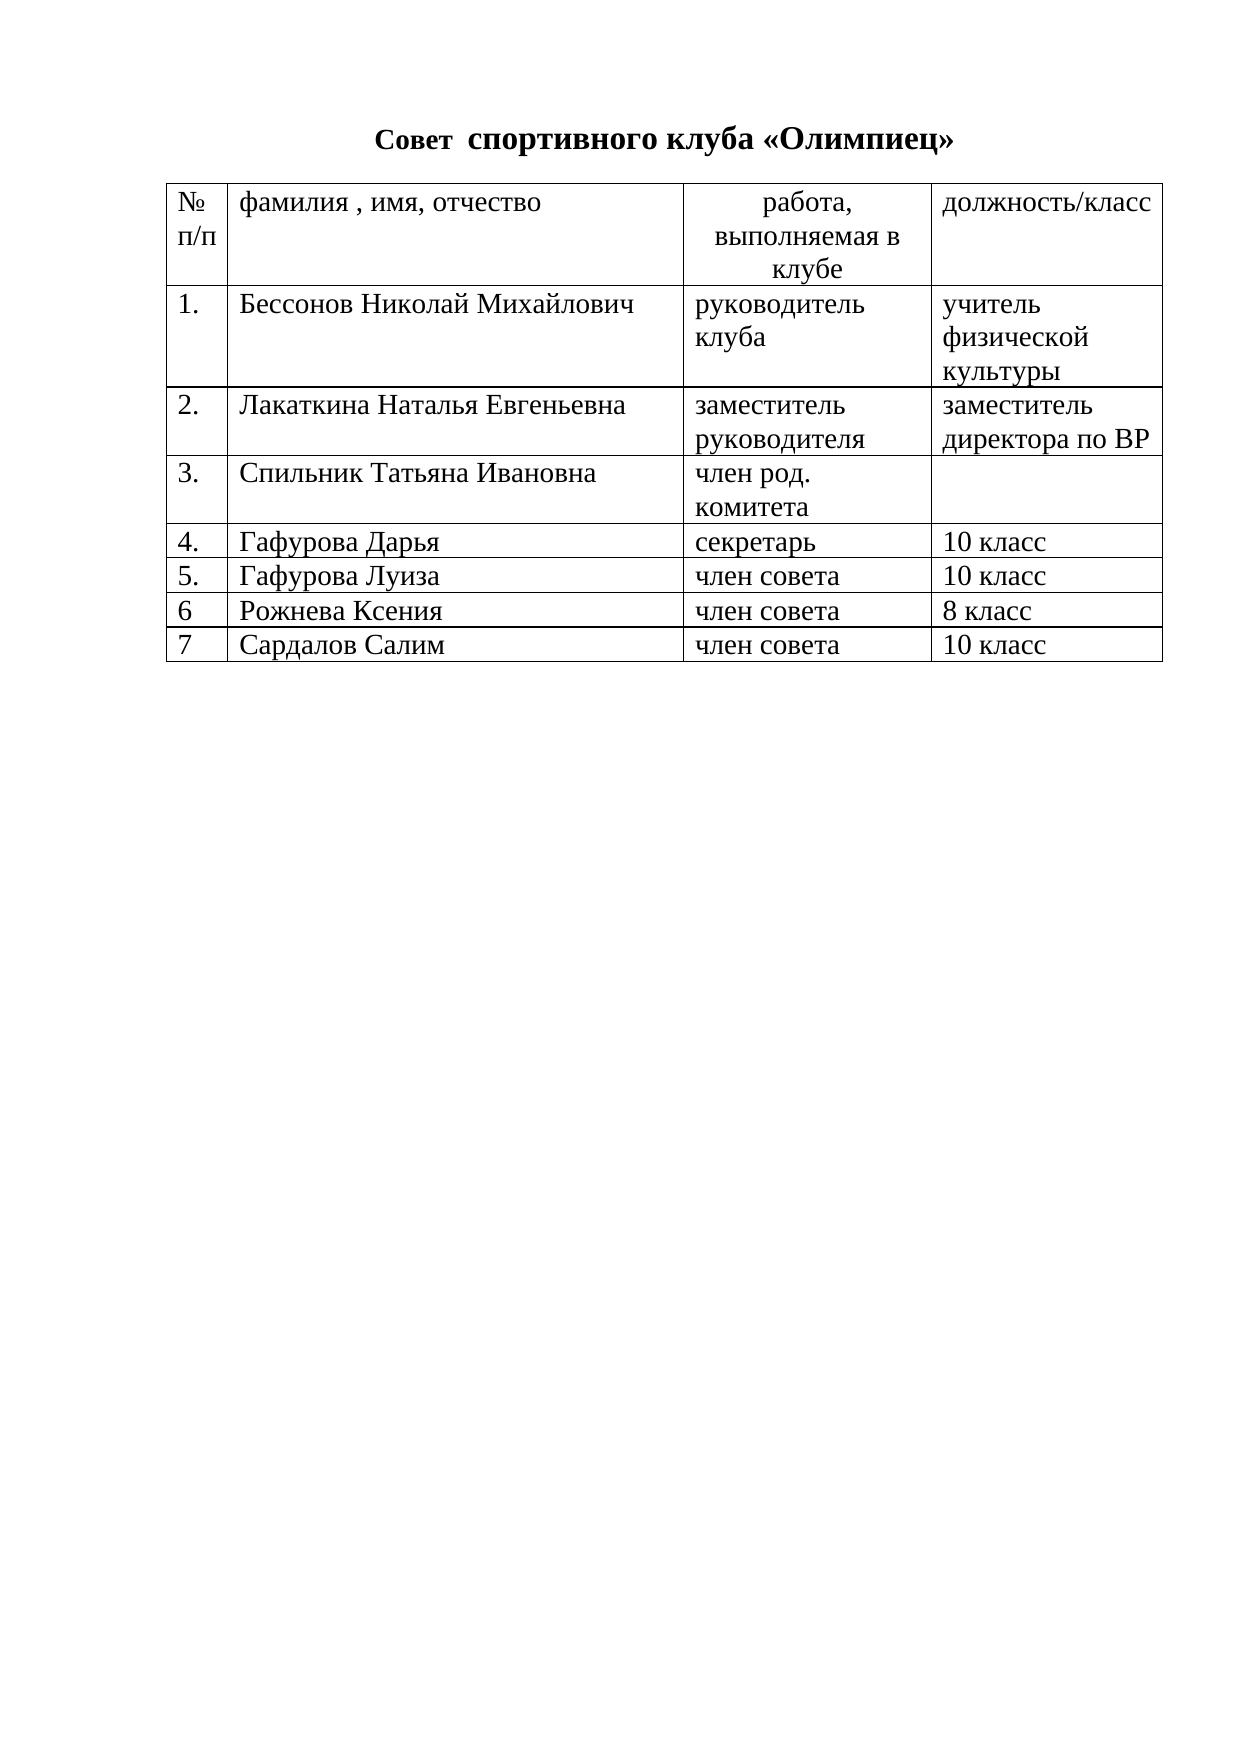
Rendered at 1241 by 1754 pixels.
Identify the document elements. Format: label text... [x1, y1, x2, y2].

table_header фамилия , имя, отчество [228, 184, 683, 285]
table_cell член совета [684, 558, 931, 592]
table_cell Бессонов Николай Михайлович [228, 286, 683, 386]
table_cell 2. [167, 388, 227, 454]
table_cell член совета [684, 593, 931, 626]
table_cell 4. [167, 524, 227, 557]
table_cell заместитель руководителя [684, 388, 931, 454]
table_cell член совета [684, 628, 931, 661]
table_cell 10 класс [932, 524, 1162, 557]
table_cell 5. [167, 558, 227, 592]
table_cell секретарь [684, 524, 931, 557]
table_cell Спильник Татьяна Ивановна [228, 456, 683, 523]
table_cell член род. комитета [684, 456, 931, 523]
table_cell [932, 456, 1162, 523]
table_header № п/п [167, 184, 227, 285]
table_cell 10 класс [932, 628, 1162, 661]
table_cell Гафурова Дарья [228, 524, 683, 557]
table_cell 10 класс [932, 558, 1162, 592]
table_cell Гафурова Луиза [228, 558, 683, 592]
table_cell Лакаткина Наталья Евгеньевна [228, 388, 683, 454]
table_cell руководитель клуба [684, 286, 931, 386]
table_cell 8 класс [932, 593, 1162, 626]
table_header должность/класс [932, 184, 1162, 285]
table_header работа, выполняемая в клубе [684, 184, 931, 285]
table_cell 6 [167, 593, 227, 626]
table_cell 1. [167, 286, 227, 386]
table_cell Сардалов Салим [228, 628, 683, 661]
table_cell 7 [167, 628, 227, 661]
text Совет спортивного клуба «Олимпиец» [177, 118, 1152, 156]
table_cell заместитель директора по ВР [932, 388, 1162, 454]
table_cell 3. [167, 456, 227, 523]
table_cell Рожнева Ксения [228, 593, 683, 626]
table_cell учитель физической культуры [932, 286, 1162, 386]
